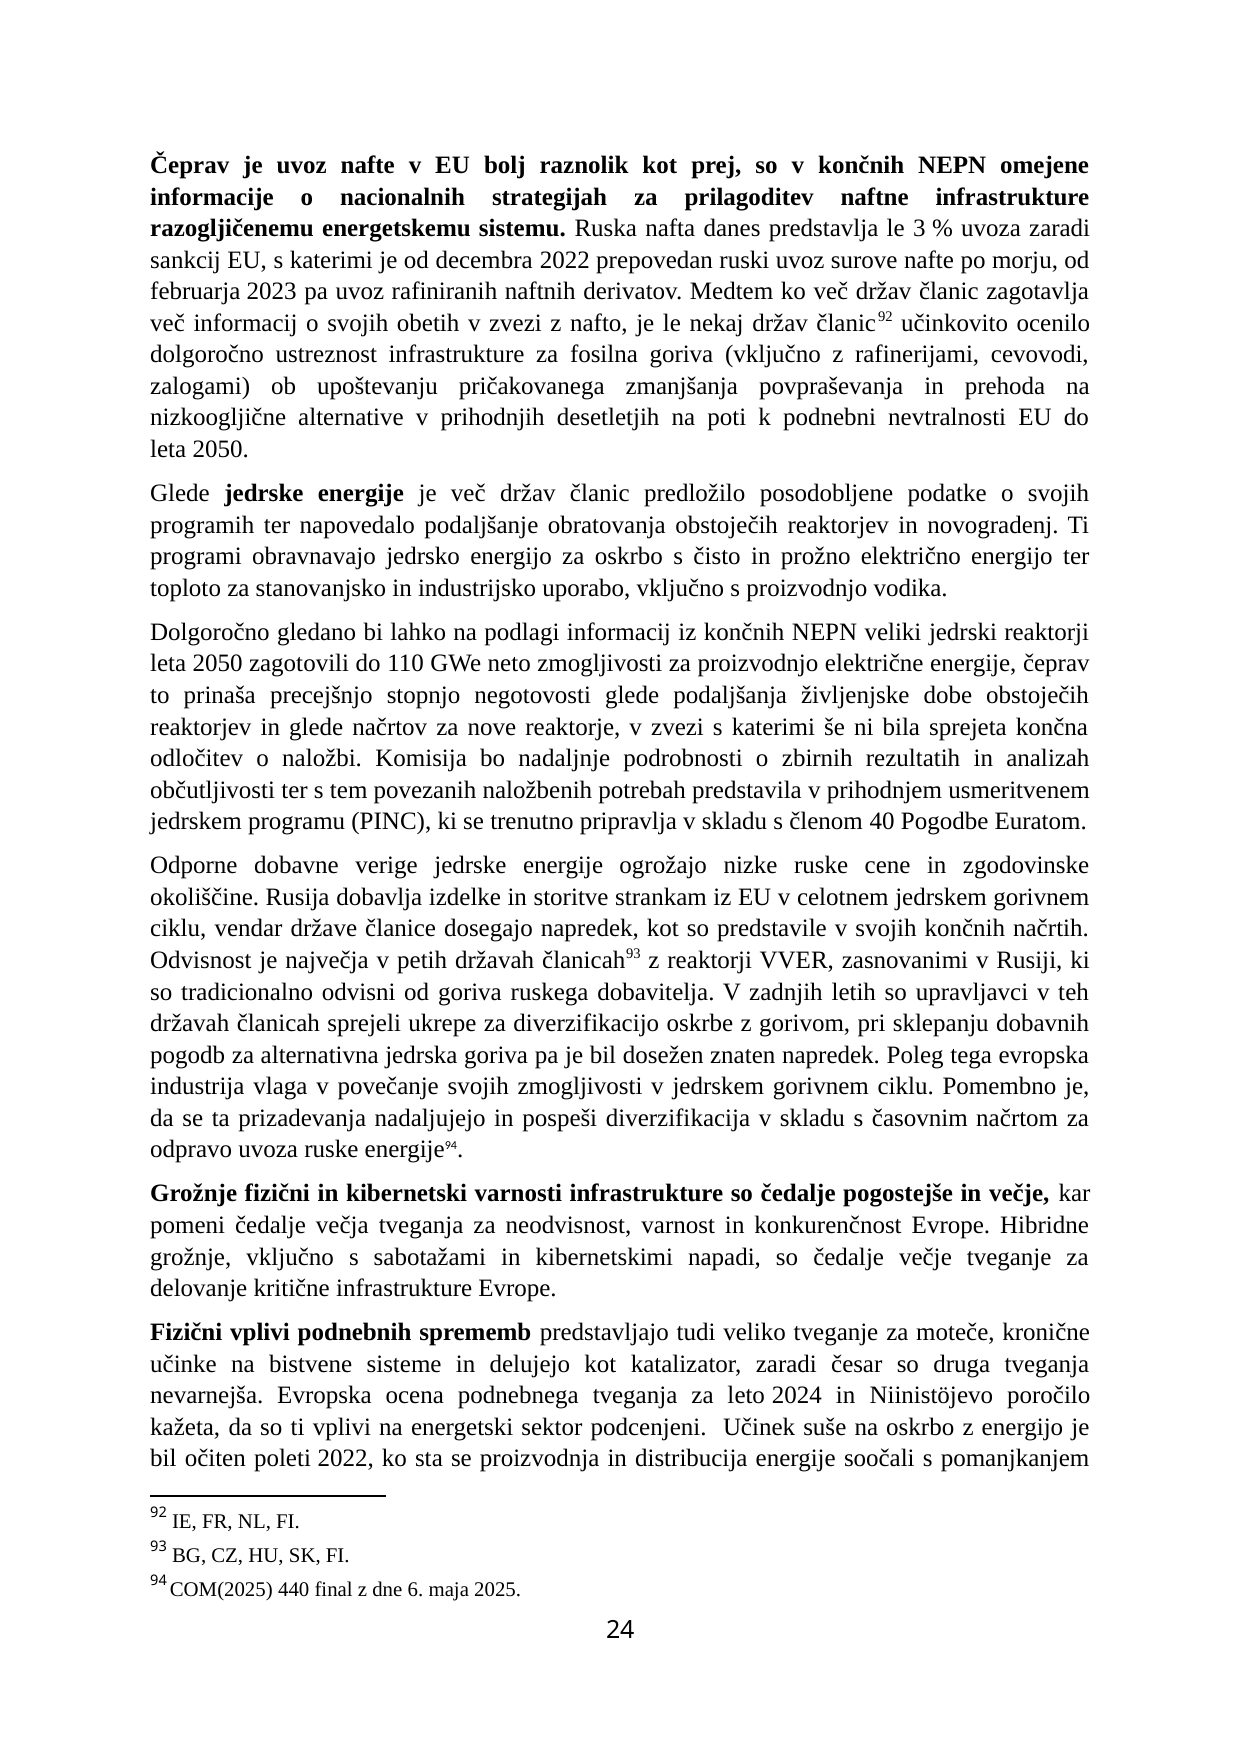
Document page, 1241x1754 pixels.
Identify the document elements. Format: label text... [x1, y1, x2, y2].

text Dolgoročno gledano bi lahko na podlagi informacij iz končnih NEPN veliki jedrski reaktorji leta 2050 zagotovili do 110 GWe neto zmogljivosti za proizvodnjo električne energije, čeprav to prinaša precejšnjo stopnjo negotovosti glede podaljšanja življenjske dobe obstoječih reaktorjev in glede načrtov za nove reaktorje, v zvezi s katerimi še ni bila sprejeta končna odločitev o naložbi. Komisija bo nadaljnje podrobnosti o zbirnih rezultatih in analizah občutljivosti ter s tem povezanih naložbenih potrebah predstavila v prihodnjem usmeritvenem jedrskem programu (PINC), ki se trenutno pripravlja v skladu s členom 40 Pogodbe Euratom. [150, 617, 1090, 835]
text Grožnje fizični in kibernetski varnosti infrastrukture so čedalje pogostejše in večje, kar pomeni čedalje večja tveganja za neodvisnost, varnost in konkurenčnost Evrope. Hibridne grožnje, vključno s sabotažami in kibernetskimi napadi, so čedalje večje tveganje za delovanje kritične infrastrukture Evrope. [150, 1178, 1090, 1302]
text Odporne dobavne verige jedrske energije ogrožajo nizke ruske cene in zgodovinske okoliščine. Rusija dobavlja izdelke in storitve strankam iz EU v celotnem jedrskem gorivnem ciklu, vendar države članice dosegajo napredek, kot so predstavile v svojih končnih načrtih. Odvisnost je največja v petih državah članicah z reaktorji VVER, zasnovanimi v Rusiji, ki so tradicionalno odvisni od goriva ruskega dobavitelja. V zadnjih letih so upravljavci v teh državah članicah sprejeli ukrepe za diverzifikacijo oskrbe z gorivom, pri sklepanju dobavnih pogodb za alternativna jedrska goriva pa je bil dosežen znaten napredek. Poleg tega evropska industrija vlaga v povečanje svojih zmogljivosti v jedrskem gorivnem ciklu. Pomembno je, da se ta prizadevanja nadaljujejo in pospeši diverzifikacija v skladu s časovnim načrtom za odpravo uvoza ruske energije. [150, 850, 1090, 1163]
text Glede jedrske energije je več držav članic predložilo posodobljene podatke o svojih programih ter napovedalo podaljšanje obratovanja obstoječih reaktorjev in novogradenj. Ti programi obravnavajo jedrsko energijo za oskrbo s čisto in prožno električno energijo ter toploto za stanovanjsko in industrijsko uporabo, vključno s proizvodnjo vodika. [150, 478, 1090, 602]
text Čeprav je uvoz nafte v EU bolj raznolik kot prej, so v končnih NEPN omejene informacije o nacionalnih strategijah za prilagoditev naftne infrastrukture razogljičenemu energetskemu sistemu. Ruska nafta danes predstavlja le 3 % uvoza zaradi sankcij EU, s katerimi je od decembra 2022 prepovedan ruski uvoz surove nafte po morju, od februarja 2023 pa uvoz rafiniranih naftnih derivatov. Medtem ko več držav članic zagotavlja več informacij o svojih obetih v zvezi z nafto, je le nekaj držav članic učinkovito ocenilo dolgoročno ustreznost infrastrukture za fosilna goriva (vključno z rafinerijami, cevovodi, zalogami) ob upoštevanju pričakovanega zmanjšanja povpraševanja in prehoda na nizkoogljične alternative v prihodnjih desetletjih na poti k podnebni nevtralnosti EU do leta 2050. [150, 150, 1090, 463]
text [150, 1317, 1090, 1472]
